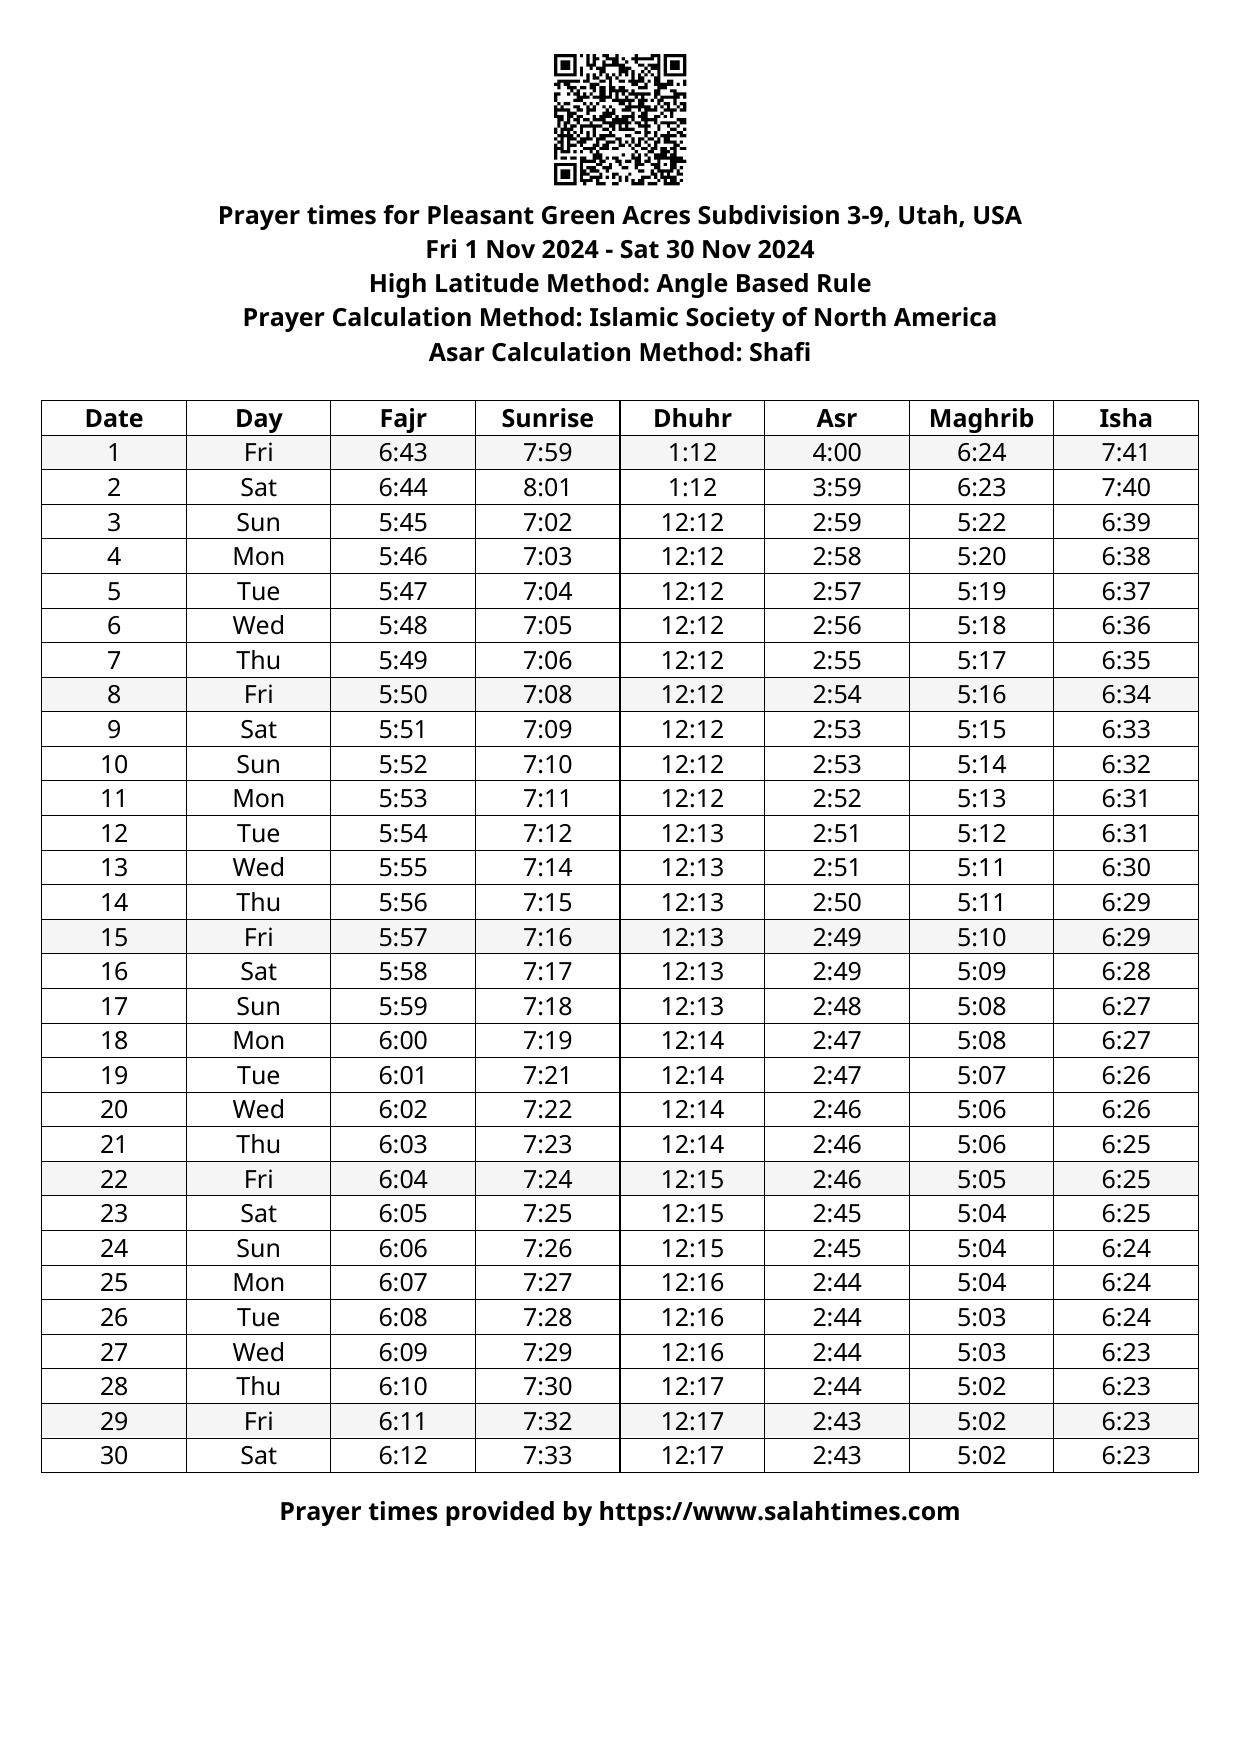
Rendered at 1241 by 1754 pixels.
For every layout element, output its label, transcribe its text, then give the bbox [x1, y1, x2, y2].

table_cell 7:18 [476, 989, 619, 1022]
table_cell 6:28 [1054, 954, 1198, 988]
table_cell 5:10 [910, 920, 1053, 953]
table_cell 7:06 [476, 643, 619, 677]
table_cell 6:11 [331, 1404, 475, 1437]
table_cell 7:22 [476, 1093, 619, 1126]
table_cell 5:58 [331, 954, 475, 988]
table_cell Mon [187, 1024, 330, 1057]
table_cell Wed [187, 1093, 330, 1126]
table_cell 5:46 [331, 539, 475, 573]
table_cell 2:48 [765, 989, 909, 1022]
table_cell 25 [42, 1266, 186, 1299]
table_cell 6:05 [331, 1196, 475, 1230]
table_cell 12:17 [621, 1404, 764, 1437]
table_cell 12 [42, 816, 186, 849]
table_cell 6:06 [331, 1231, 475, 1264]
table_cell 5:55 [331, 851, 475, 884]
table_cell 12:12 [621, 574, 764, 607]
table_cell 27 [42, 1335, 186, 1368]
table_cell 6 [42, 609, 186, 642]
table_cell 2:57 [765, 574, 909, 607]
table_cell 6:31 [1054, 816, 1198, 849]
table_cell 20 [42, 1093, 186, 1126]
table_cell 2:51 [765, 816, 909, 849]
table_cell 5:16 [910, 678, 1053, 711]
table_cell 7:04 [476, 574, 619, 607]
table_cell 6:34 [1054, 678, 1198, 711]
table_cell 5:59 [331, 989, 475, 1022]
table_cell 2:53 [765, 747, 909, 780]
table_cell 2:55 [765, 643, 909, 677]
table_cell 5:19 [910, 574, 1053, 607]
table_cell 29 [42, 1404, 186, 1437]
table_cell 2 [42, 470, 186, 504]
table_cell 7:10 [476, 747, 619, 780]
table_cell 5:11 [910, 851, 1053, 884]
table_cell 6:23 [1054, 1369, 1198, 1403]
table_cell 5:22 [910, 505, 1053, 538]
table_header Sunrise [476, 401, 619, 434]
table_cell Sat [187, 712, 330, 746]
table_cell 6:43 [331, 436, 475, 469]
table_cell 10 [42, 747, 186, 780]
table_cell 6:30 [1054, 851, 1198, 884]
table_cell 6:25 [1054, 1196, 1198, 1230]
table_cell 7:41 [1054, 436, 1198, 469]
table_cell 5:48 [331, 609, 475, 642]
table_header Fajr [331, 401, 475, 434]
table_cell 6:08 [331, 1300, 475, 1334]
table_cell 19 [42, 1058, 186, 1092]
table_cell 2:45 [765, 1231, 909, 1264]
table_cell 6:26 [1054, 1093, 1198, 1126]
table_cell 5:13 [910, 781, 1053, 815]
table_cell 5:15 [910, 712, 1053, 746]
table_cell Thu [187, 885, 330, 919]
table_cell 1 [42, 436, 186, 469]
table_cell 7:23 [476, 1127, 619, 1161]
picture [542, 41, 699, 198]
table_cell 5:53 [331, 781, 475, 815]
table_cell 7:30 [476, 1369, 619, 1403]
table_cell 2:49 [765, 954, 909, 988]
table_cell Sun [187, 505, 330, 538]
table_cell 3 [42, 505, 186, 538]
table_cell 12:15 [621, 1162, 764, 1195]
table_cell 2:53 [765, 712, 909, 746]
table_cell 2:44 [765, 1369, 909, 1403]
table_cell 12:14 [621, 1127, 764, 1161]
table_cell 5:04 [910, 1231, 1053, 1264]
table_cell 7:59 [476, 436, 619, 469]
table_cell 5:03 [910, 1335, 1053, 1368]
table_cell 5:08 [910, 1024, 1053, 1057]
table_cell Sat [187, 1439, 330, 1472]
table_cell 7:24 [476, 1162, 619, 1195]
table_cell 6:25 [1054, 1127, 1198, 1161]
table_cell 2:43 [765, 1404, 909, 1437]
table_cell 7:08 [476, 678, 619, 711]
table_cell 5:04 [910, 1196, 1053, 1230]
table_cell Mon [187, 781, 330, 815]
table_cell 5:56 [331, 885, 475, 919]
table_cell Wed [187, 1335, 330, 1368]
table_cell 2:47 [765, 1058, 909, 1092]
table_cell 5:06 [910, 1127, 1053, 1161]
table_cell 26 [42, 1300, 186, 1334]
table_cell 2:43 [765, 1439, 909, 1472]
table_cell Tue [187, 1058, 330, 1092]
table_cell 28 [42, 1369, 186, 1403]
table_cell 2:45 [765, 1196, 909, 1230]
table_cell Fri [187, 436, 330, 469]
table_cell Tue [187, 1300, 330, 1334]
table_cell 12:13 [621, 851, 764, 884]
table_cell 1:12 [621, 470, 764, 504]
table_cell Sun [187, 747, 330, 780]
table_cell 5:07 [910, 1058, 1053, 1092]
table_cell 5:45 [331, 505, 475, 538]
table_cell 7:12 [476, 816, 619, 849]
table_cell 5:52 [331, 747, 475, 780]
table_cell 22 [42, 1162, 186, 1195]
table_cell 12:13 [621, 920, 764, 953]
table_cell 5:20 [910, 539, 1053, 573]
table_cell 5:02 [910, 1404, 1053, 1437]
table_cell 6:23 [910, 470, 1053, 504]
table_cell 17 [42, 989, 186, 1022]
table_cell 5:05 [910, 1162, 1053, 1195]
table_cell Fri [187, 678, 330, 711]
table_cell Wed [187, 851, 330, 884]
table_cell 5 [42, 574, 186, 607]
table_cell 5:02 [910, 1369, 1053, 1403]
table_cell 7:26 [476, 1231, 619, 1264]
table_cell Tue [187, 816, 330, 849]
table_cell Thu [187, 1127, 330, 1161]
table_cell 6:04 [331, 1162, 475, 1195]
table_cell 4:00 [765, 436, 909, 469]
table_cell 12:12 [621, 643, 764, 677]
table_cell 16 [42, 954, 186, 988]
table_cell 6:39 [1054, 505, 1198, 538]
table_cell 5:03 [910, 1300, 1053, 1334]
table_cell Mon [187, 1266, 330, 1299]
table_cell 7:27 [476, 1266, 619, 1299]
table_cell 12:16 [621, 1266, 764, 1299]
table_cell 7:03 [476, 539, 619, 573]
table_cell 30 [42, 1439, 186, 1472]
table_cell 7:32 [476, 1404, 619, 1437]
table_cell 2:52 [765, 781, 909, 815]
table_cell 2:58 [765, 539, 909, 573]
table_cell 6:07 [331, 1266, 475, 1299]
table_cell 7:14 [476, 851, 619, 884]
table_cell 13 [42, 851, 186, 884]
table_cell 5:51 [331, 712, 475, 746]
table_cell 6:02 [331, 1093, 475, 1126]
table_cell 2:50 [765, 885, 909, 919]
table_cell 6:24 [1054, 1300, 1198, 1334]
table_cell 12:13 [621, 816, 764, 849]
table_cell 2:46 [765, 1127, 909, 1161]
table_cell 6:24 [1054, 1231, 1198, 1264]
table_cell 12:16 [621, 1300, 764, 1334]
table_cell 8:01 [476, 470, 619, 504]
table_cell 5:47 [331, 574, 475, 607]
table_cell 5:17 [910, 643, 1053, 677]
table_cell 12:12 [621, 781, 764, 815]
table_cell 6:44 [331, 470, 475, 504]
table_cell Thu [187, 643, 330, 677]
table_cell 2:44 [765, 1335, 909, 1368]
text Prayer Calculation Method: Islamic Society of North America [42, 300, 1198, 334]
table_cell 7 [42, 643, 186, 677]
table_cell 6:25 [1054, 1162, 1198, 1195]
table_cell Sat [187, 1196, 330, 1230]
table_cell 7:19 [476, 1024, 619, 1057]
table_cell 2:46 [765, 1162, 909, 1195]
table_cell 12:16 [621, 1335, 764, 1368]
table_cell 12:14 [621, 1058, 764, 1092]
text Fri 1 Nov 2024 - Sat 30 Nov 2024 [42, 232, 1198, 266]
table_cell Sat [187, 470, 330, 504]
table_cell 6:01 [331, 1058, 475, 1092]
table_cell 5:57 [331, 920, 475, 953]
table_cell 6:23 [1054, 1439, 1198, 1472]
table_cell 7:15 [476, 885, 619, 919]
table_cell 12:12 [621, 609, 764, 642]
table_cell 6:32 [1054, 747, 1198, 780]
table_cell 7:33 [476, 1439, 619, 1472]
table_cell 2:44 [765, 1300, 909, 1334]
table_cell 12:14 [621, 1093, 764, 1126]
table_cell 6:35 [1054, 643, 1198, 677]
table_cell 5:54 [331, 816, 475, 849]
table_cell 6:36 [1054, 609, 1198, 642]
table_cell 9 [42, 712, 186, 746]
table_cell 5:12 [910, 816, 1053, 849]
table_cell 7:17 [476, 954, 619, 988]
table_cell Sat [187, 954, 330, 988]
table_cell 6:12 [331, 1439, 475, 1472]
table_header Date [42, 401, 186, 434]
table_cell 12:12 [621, 539, 764, 573]
table_cell 7:25 [476, 1196, 619, 1230]
table_cell 12:12 [621, 747, 764, 780]
table_header Asr [765, 401, 909, 434]
table_cell 24 [42, 1231, 186, 1264]
table_cell 7:21 [476, 1058, 619, 1092]
table_cell Wed [187, 609, 330, 642]
table_cell 6:37 [1054, 574, 1198, 607]
table_header Isha [1054, 401, 1198, 434]
table_header Dhuhr [621, 401, 764, 434]
table_cell 4 [42, 539, 186, 573]
table_cell 12:14 [621, 1024, 764, 1057]
table_cell Fri [187, 1404, 330, 1437]
table_cell 5:06 [910, 1093, 1053, 1126]
text Prayer times provided by https://www.salahtimes.com [42, 1494, 1198, 1528]
table_cell 5:49 [331, 643, 475, 677]
table_cell 2:56 [765, 609, 909, 642]
table_cell 6:03 [331, 1127, 475, 1161]
table_cell 23 [42, 1196, 186, 1230]
table_cell 1:12 [621, 436, 764, 469]
table_cell 6:26 [1054, 1058, 1198, 1092]
table_cell 5:14 [910, 747, 1053, 780]
text High Latitude Method: Angle Based Rule [42, 266, 1198, 300]
table_cell 6:24 [910, 436, 1053, 469]
table_cell 12:15 [621, 1231, 764, 1264]
table_cell 18 [42, 1024, 186, 1057]
table_cell 5:18 [910, 609, 1053, 642]
table_cell 6:10 [331, 1369, 475, 1403]
table_cell 12:12 [621, 712, 764, 746]
table_cell 6:24 [1054, 1266, 1198, 1299]
table_cell 12:12 [621, 505, 764, 538]
table_cell 6:23 [1054, 1335, 1198, 1368]
table_cell 5:04 [910, 1266, 1053, 1299]
table_header Day [187, 401, 330, 434]
table_cell Tue [187, 574, 330, 607]
table_cell Mon [187, 539, 330, 573]
text Prayer times for Pleasant Green Acres Subdivision 3-9, Utah, USA [42, 198, 1198, 232]
table_cell 12:17 [621, 1439, 764, 1472]
table_cell 2:54 [765, 678, 909, 711]
table_cell 6:27 [1054, 989, 1198, 1022]
table_cell 5:11 [910, 885, 1053, 919]
table_cell 11 [42, 781, 186, 815]
table_cell 2:47 [765, 1024, 909, 1057]
table_cell 12:12 [621, 678, 764, 711]
table_cell 15 [42, 920, 186, 953]
table_cell 14 [42, 885, 186, 919]
table_cell 2:46 [765, 1093, 909, 1126]
table_cell 7:40 [1054, 470, 1198, 504]
table_cell 2:59 [765, 505, 909, 538]
table_cell 6:38 [1054, 539, 1198, 573]
table_cell 5:09 [910, 954, 1053, 988]
table_cell 6:00 [331, 1024, 475, 1057]
table_cell 6:23 [1054, 1404, 1198, 1437]
table_cell 5:08 [910, 989, 1053, 1022]
table_cell 7:09 [476, 712, 619, 746]
table_cell 5:02 [910, 1439, 1053, 1472]
table_cell 6:29 [1054, 885, 1198, 919]
table_cell 6:09 [331, 1335, 475, 1368]
table_cell 7:02 [476, 505, 619, 538]
table_cell Fri [187, 1162, 330, 1195]
table_cell 2:49 [765, 920, 909, 953]
table_cell 12:15 [621, 1196, 764, 1230]
table_cell 7:28 [476, 1300, 619, 1334]
table_cell 2:44 [765, 1266, 909, 1299]
table_cell 7:05 [476, 609, 619, 642]
table_cell 3:59 [765, 470, 909, 504]
table_cell 6:27 [1054, 1024, 1198, 1057]
table_cell 12:13 [621, 954, 764, 988]
table_cell 7:16 [476, 920, 619, 953]
table_cell Sun [187, 989, 330, 1022]
table_cell 12:17 [621, 1369, 764, 1403]
table_cell 12:13 [621, 989, 764, 1022]
table_cell 6:33 [1054, 712, 1198, 746]
table_cell 12:13 [621, 885, 764, 919]
table_cell Fri [187, 920, 330, 953]
table_cell 5:50 [331, 678, 475, 711]
table_cell 2:51 [765, 851, 909, 884]
table_cell Thu [187, 1369, 330, 1403]
table_cell 8 [42, 678, 186, 711]
table_cell 6:29 [1054, 920, 1198, 953]
table_cell 6:31 [1054, 781, 1198, 815]
table_header Maghrib [910, 401, 1053, 434]
table_cell Sun [187, 1231, 330, 1264]
table_cell 7:29 [476, 1335, 619, 1368]
table_cell 21 [42, 1127, 186, 1161]
text Asar Calculation Method: Shafi [42, 334, 1198, 368]
table_cell 7:11 [476, 781, 619, 815]
